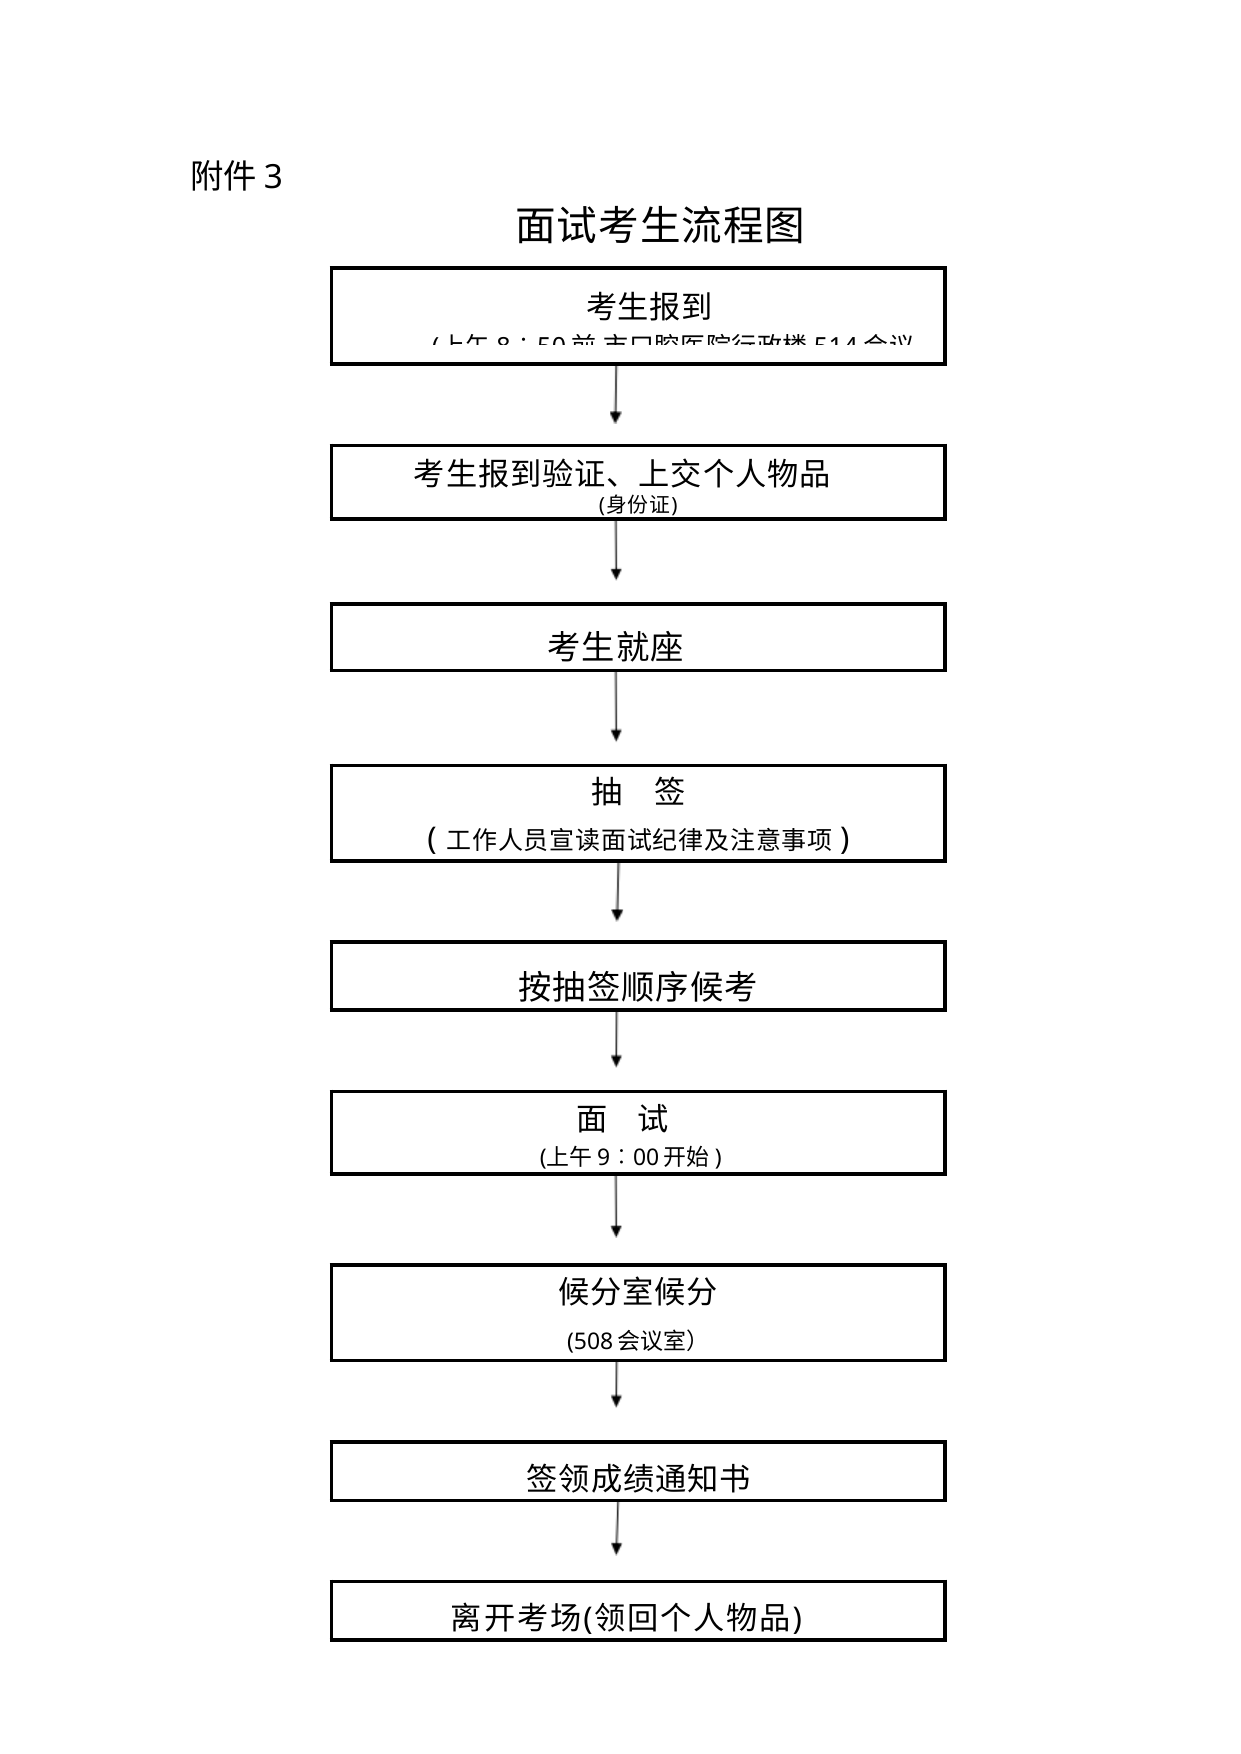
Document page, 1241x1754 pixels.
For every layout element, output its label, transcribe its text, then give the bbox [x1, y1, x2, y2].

picture [610, 365, 622, 424]
picture [611, 862, 624, 922]
picture [610, 1502, 623, 1556]
table_header 考生就座 [333, 606, 943, 668]
text 附件3 [190, 152, 1054, 198]
table_header [333, 270, 943, 362]
table_header 候分室候分 (508会议室） [333, 1267, 943, 1359]
text 面试考生流程图 [515, 204, 1054, 249]
picture [610, 672, 623, 743]
picture [610, 520, 623, 581]
table_header 按抽签顺序候考 [333, 944, 943, 1008]
table_header 抽 签 ( 工作人员宣读面试纪律及注意事项 ) [333, 767, 943, 859]
table_header 考生报到验证、上交个人物品 (身份证) [333, 447, 943, 517]
picture [610, 1011, 623, 1069]
picture [610, 1362, 623, 1409]
table_header 签领成绩通知书 [333, 1444, 943, 1498]
table_header 面 试 (上午9︰00开始 ) [333, 1093, 943, 1172]
table_header 离开考场(领回个人物品) [333, 1583, 943, 1638]
picture [610, 1175, 623, 1238]
